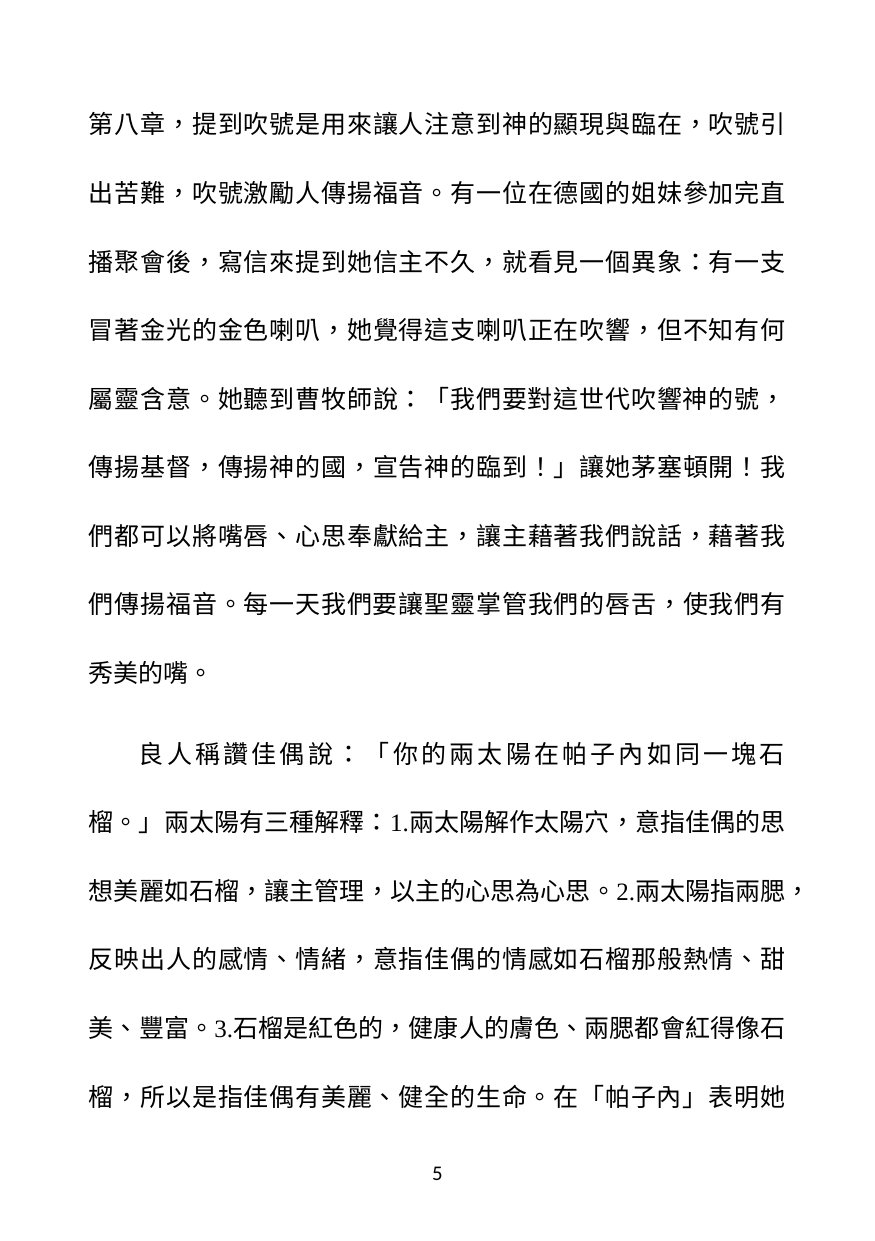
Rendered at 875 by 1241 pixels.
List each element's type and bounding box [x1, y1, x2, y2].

text [89, 718, 785, 1129]
text [89, 89, 785, 706]
